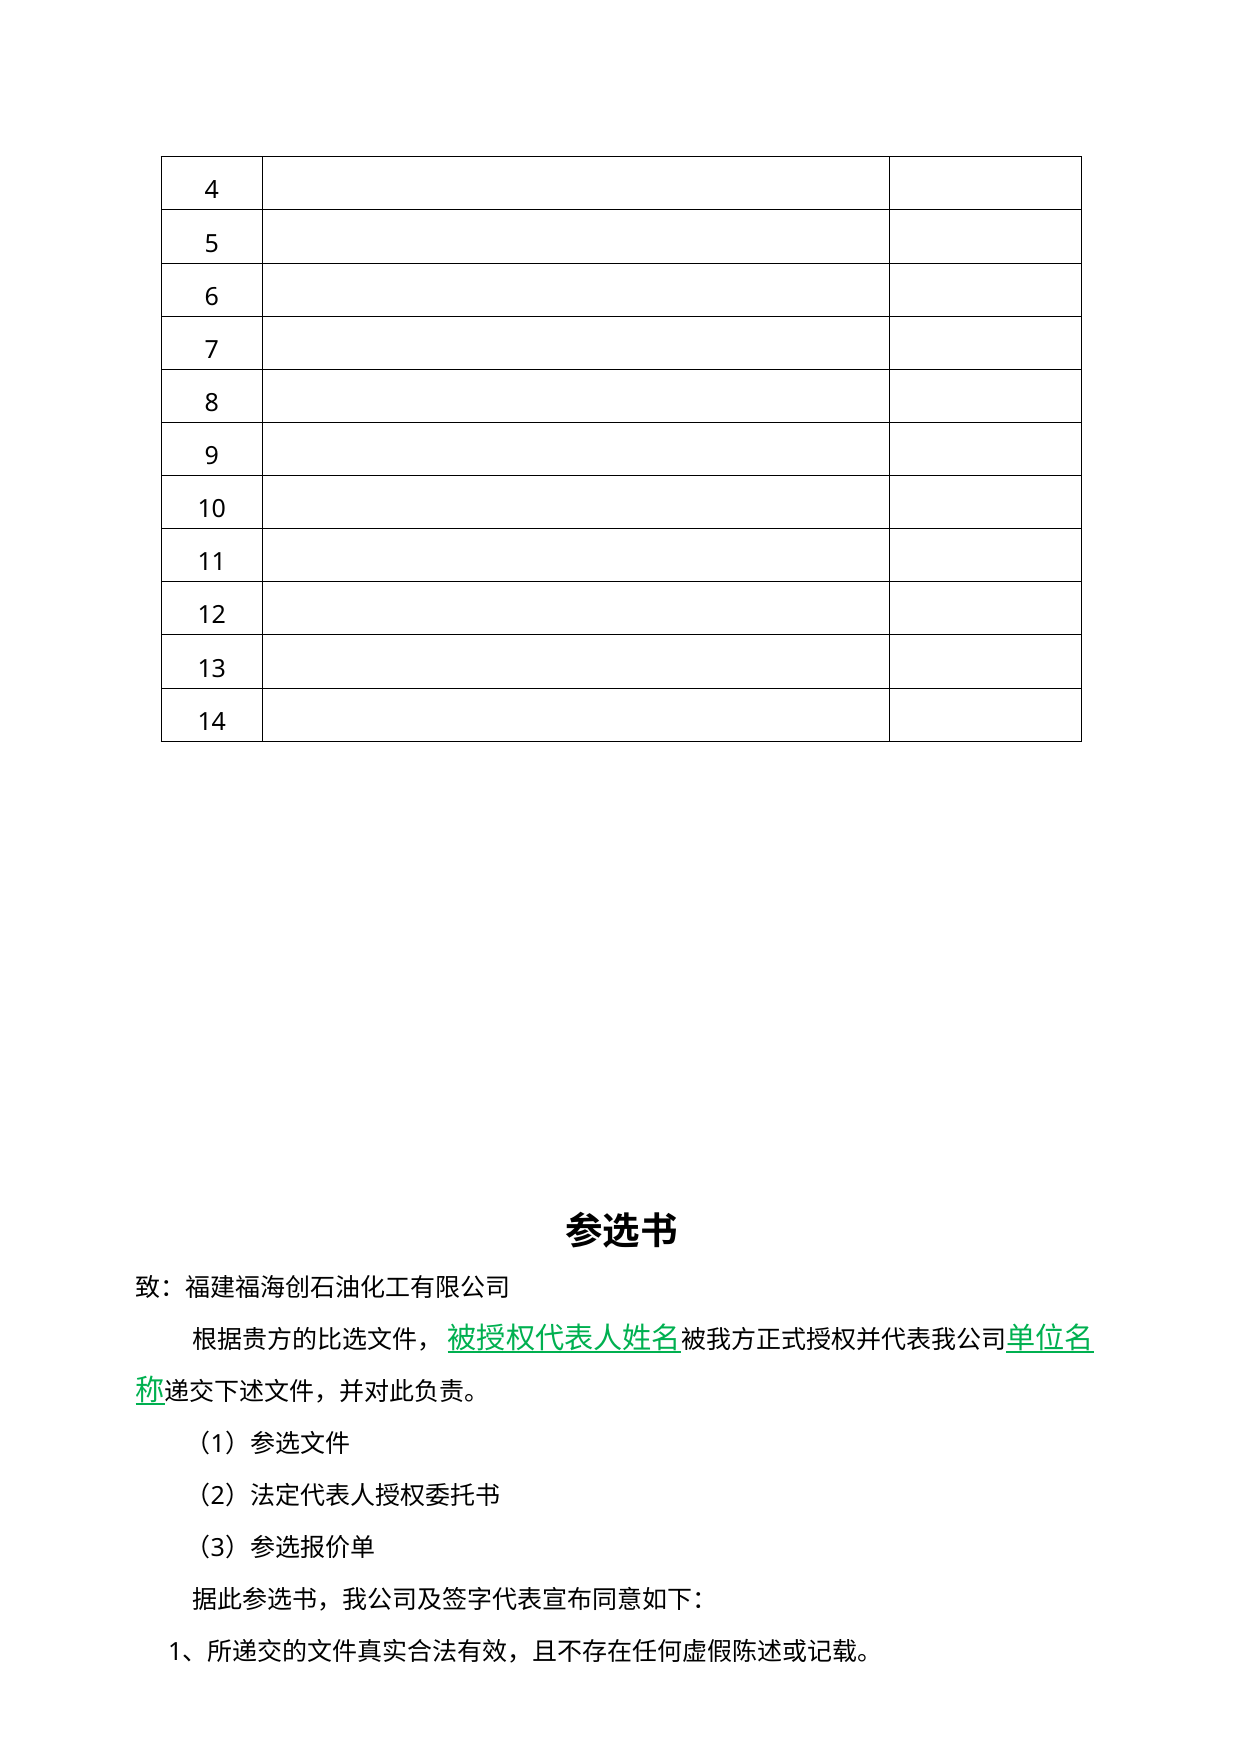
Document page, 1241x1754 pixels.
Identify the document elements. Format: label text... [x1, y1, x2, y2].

text 致：福建福海创石油化工有限公司 [135, 1254, 1107, 1307]
text （1）参选文件 [135, 1411, 1107, 1463]
table_cell [263, 423, 889, 475]
table_cell [890, 370, 1081, 422]
table_cell [890, 476, 1081, 528]
table_cell [890, 529, 1081, 581]
table_cell 6 [162, 264, 262, 316]
table_cell [890, 689, 1081, 741]
table_cell [890, 582, 1081, 634]
table_cell [890, 423, 1081, 475]
table_cell [263, 157, 889, 209]
table_cell 13 [162, 635, 262, 687]
text （3）参选报价单 [135, 1515, 1107, 1567]
text 据此参选书，我公司及签字代表宣布同意如下： [135, 1567, 1107, 1619]
table_cell [263, 210, 889, 262]
table_cell 5 [162, 210, 262, 262]
table_cell [263, 317, 889, 369]
table_cell 4 [162, 157, 262, 209]
table_cell [263, 635, 889, 687]
table_cell 7 [162, 317, 262, 369]
table_cell [263, 529, 889, 581]
table_cell [263, 264, 889, 316]
table_cell [263, 476, 889, 528]
table_cell [263, 689, 889, 741]
table_cell 9 [162, 423, 262, 475]
table_cell 10 [162, 476, 262, 528]
table_cell [263, 582, 889, 634]
table_cell 14 [162, 689, 262, 741]
table_cell [890, 210, 1081, 262]
text 参选书 [135, 1202, 1107, 1254]
text 1、所递交的文件真实合法有效，且不存在任何虚假陈述或记载。 [135, 1619, 1107, 1671]
table_cell [890, 635, 1081, 687]
table_cell [890, 264, 1081, 316]
table_cell 8 [162, 370, 262, 422]
table_cell 12 [162, 582, 262, 634]
table_cell 11 [162, 529, 262, 581]
table_cell [890, 157, 1081, 209]
text （2）法定代表人授权委托书 [135, 1463, 1107, 1515]
table_cell [263, 370, 889, 422]
text 根据贵方的比选文件， 被授权代表人姓名被我方正式授权并代表我公司单位名称递交下述文件，并对此负责。 [135, 1307, 1107, 1411]
table_cell [890, 317, 1081, 369]
